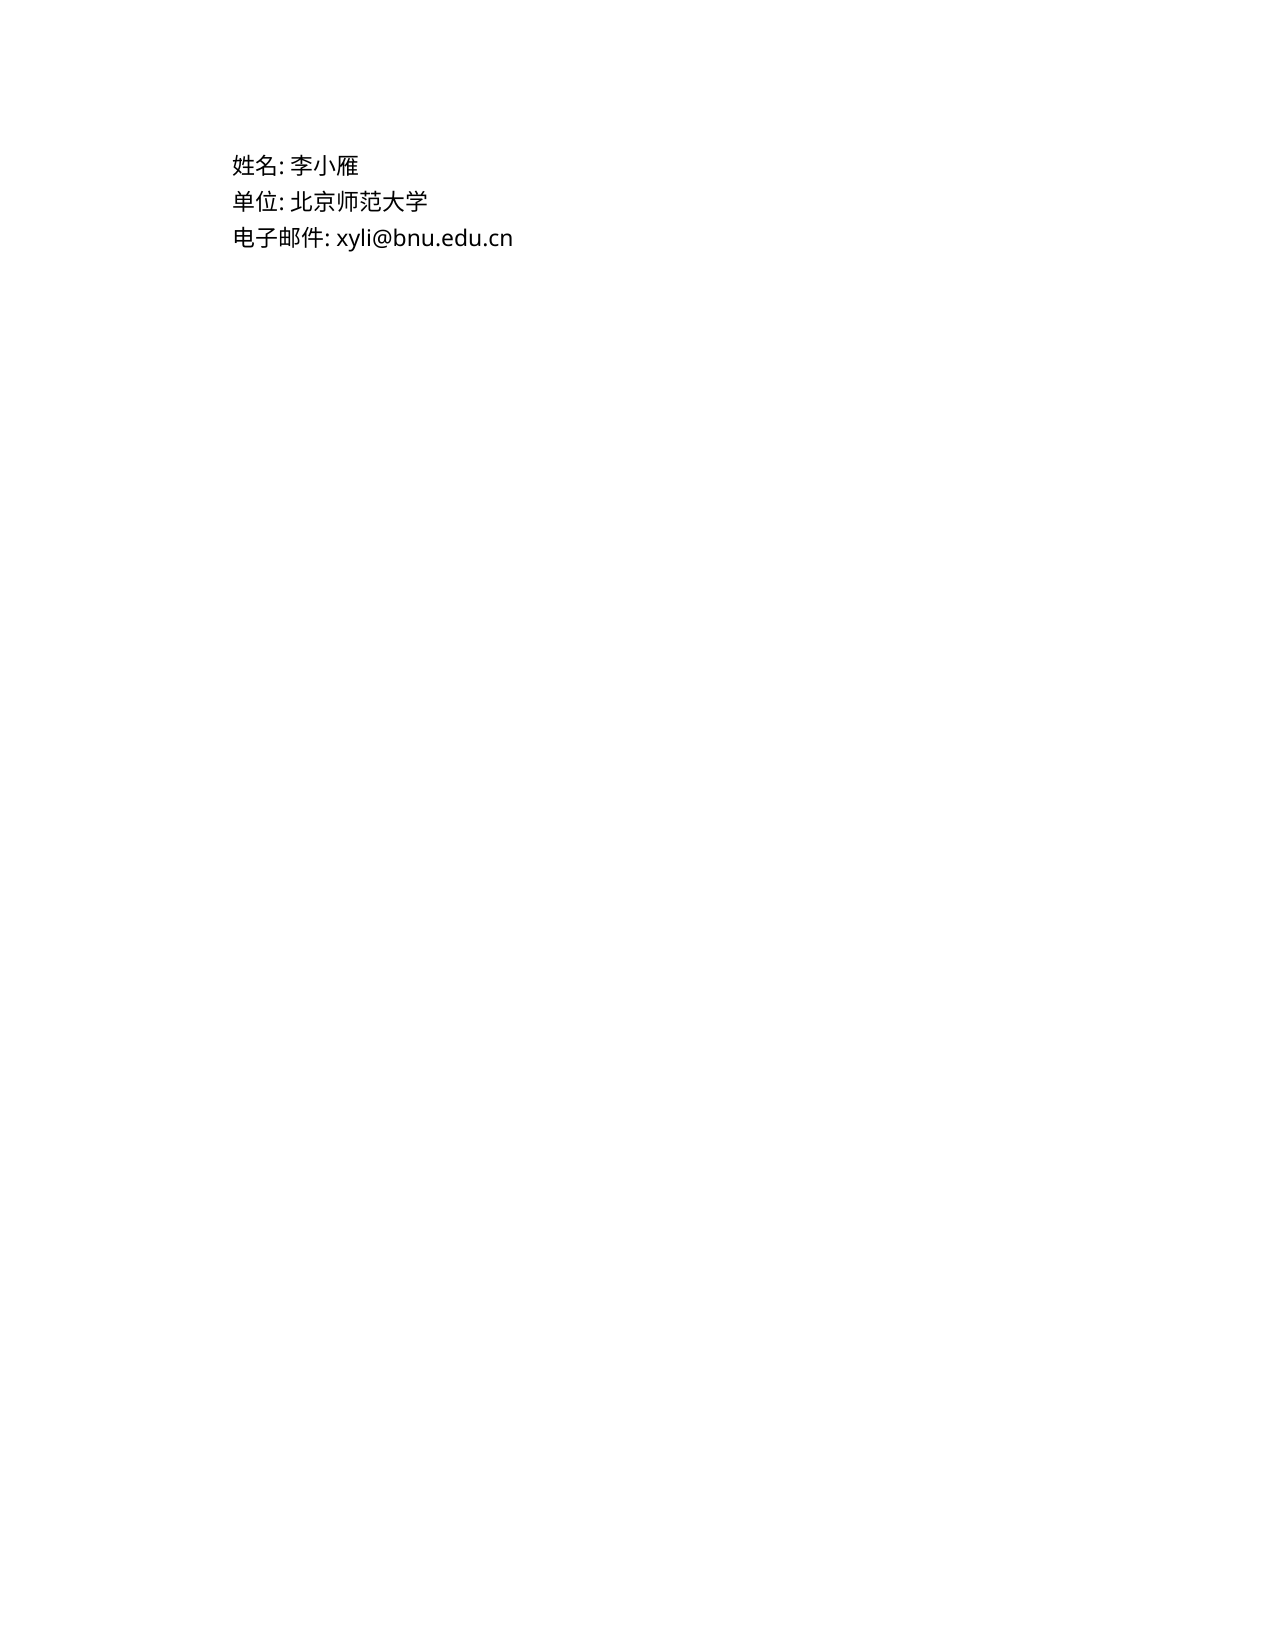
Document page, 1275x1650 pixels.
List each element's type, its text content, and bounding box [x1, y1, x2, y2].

text 姓名: 李小雁 单位: 北京师范大学 电子邮件: xyli@bnu.edu.cn [232, 150, 1087, 325]
